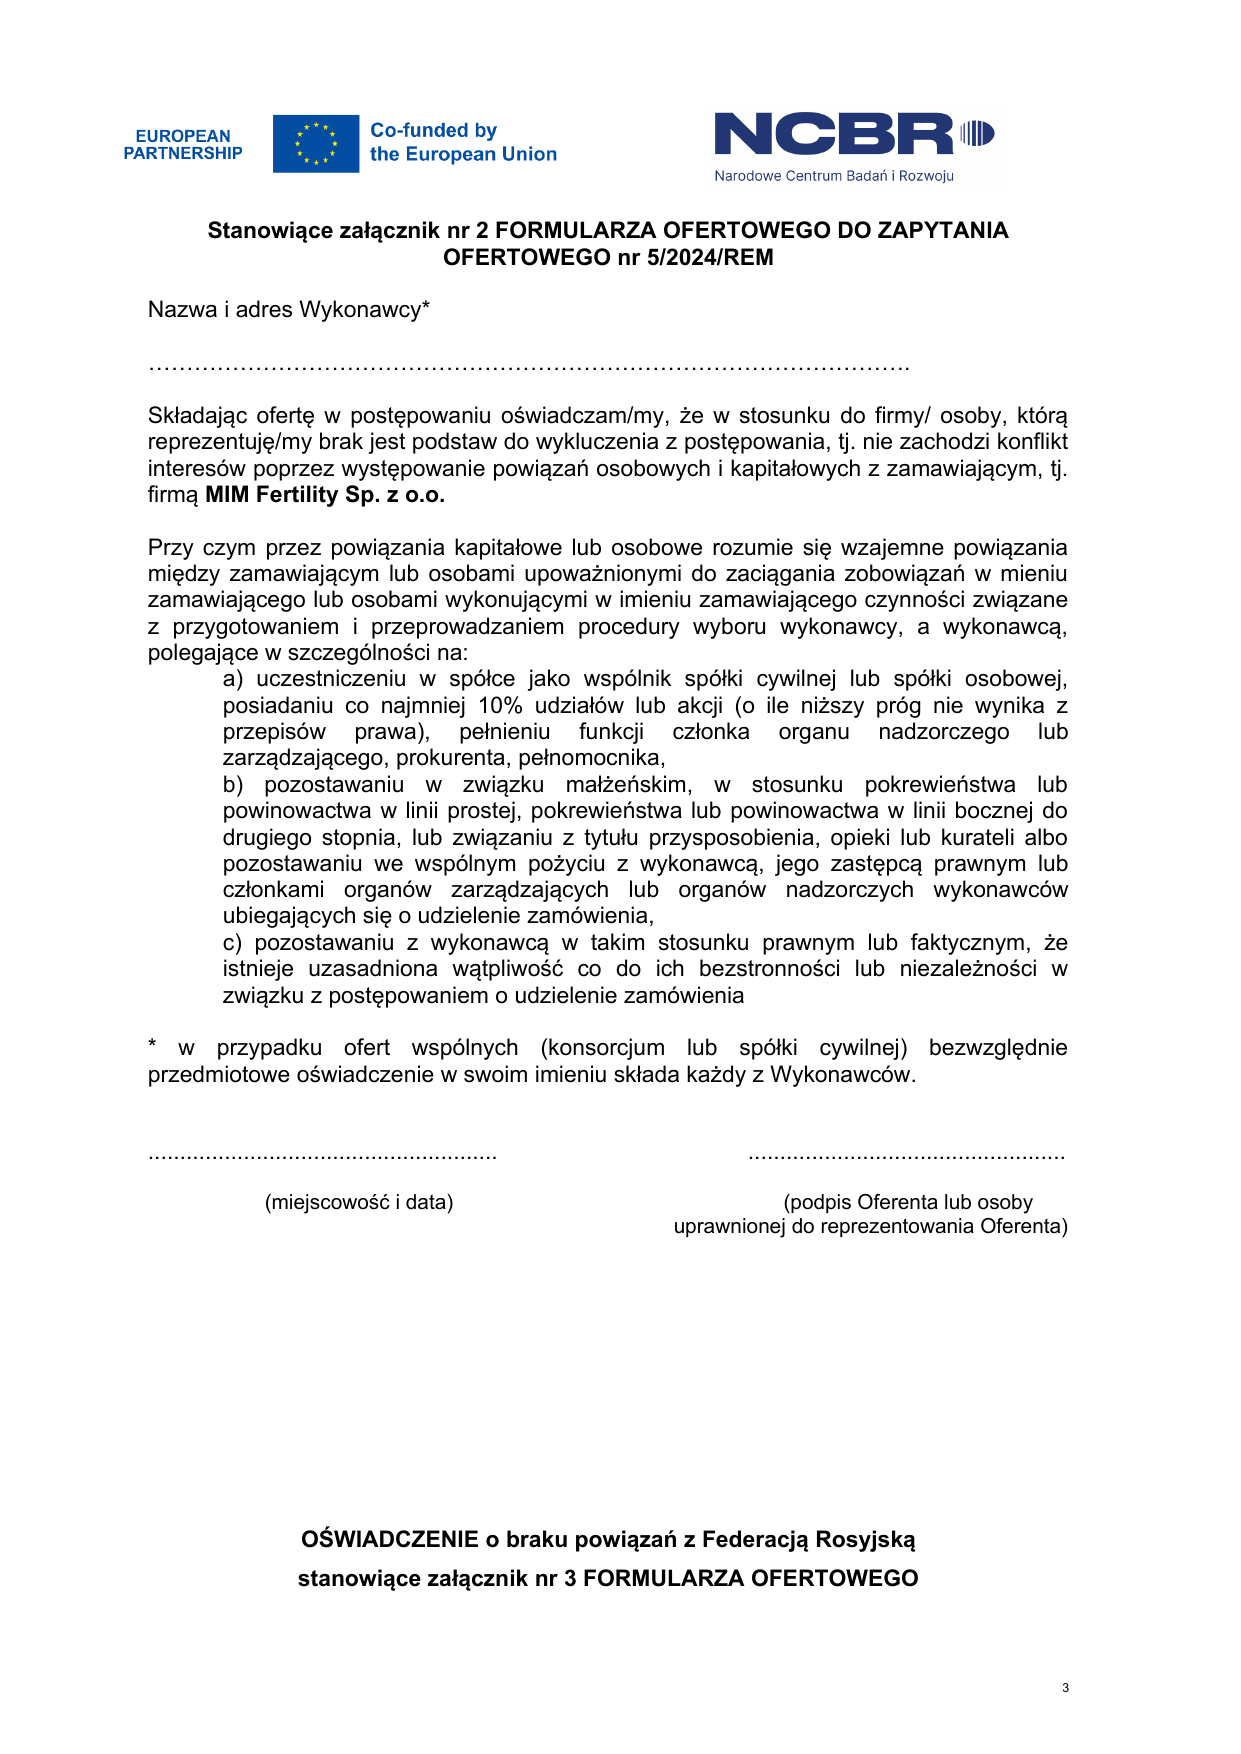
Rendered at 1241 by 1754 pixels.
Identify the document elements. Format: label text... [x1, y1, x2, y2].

text Przy czym przez powiązania kapitałowe lub osobowe rozumie się wzajemne powiązania między zamawiającym lub osobami upoważnionymi do zaciągania zobowiązań w mieniu zamawiającego lub osobami wykonującymi w imieniu zamawiającego czynności związane z przygotowaniem i przeprowadzaniem procedury wyboru wykonawcy, a wykonawcą, polegające w szczególności na: [148, 533, 1069, 665]
text ....................................................... .................................................. [148, 1138, 1069, 1165]
text b) pozostawaniu w związku małżeńskim, w stosunku pokrewieństwa lub powinowactwa w linii prostej, pokrewieństwa lub powinowactwa w linii bocznej do drugiego stopnia, lub związaniu z tytułu przysposobienia, opieki lub kurateli albo pozostawaniu we wspólnym pożyciu z wykonawcą, jego zastępcą prawnym lub członkami organów zarządzających lub organów nadzorczych wykonawców ubiegających się o udzielenie zamówienia, [223, 771, 1069, 929]
text Nazwa i adres Wykonawcy* [148, 296, 1069, 323]
text a) uczestniczeniu w spółce jako wspólnik spółki cywilnej lub spółki osobowej, posiadaniu co najmniej 10% udziałów lub akcji (o ile niższy próg nie wynika z przepisów prawa), pełnieniu funkcji członka organu nadzorczego lub zarządzającego, prokurenta, pełnomocnika, [223, 665, 1069, 771]
text stanowiące załącznik nr 3 FORMULARZA OFERTOWEGO [148, 1565, 1069, 1592]
picture [64, 97, 604, 192]
text OŚWIADCZENIE o braku powiązań z Federacją Rosyjską [148, 1526, 1069, 1552]
text Stanowiące załącznik nr 2 FORMULARZA OFERTOWEGO DO ZAPYTANIA OFERTOWEGO nr 5/2024/REM [148, 217, 1069, 270]
text ………………………………………………………………………………………. [148, 349, 1069, 375]
text Składając ofertę w postępowaniu oświadczam/my, że w stosunku do firmy/ osoby, którą reprezentuję/my brak jest podstaw do wykluczenia z postępowania, tj. nie zachodzi konflikt interesów poprzez występowanie powiązań osobowych i kapitałowych z zamawiającym, tj. firmą MIM Fertility Sp. z o.o. [148, 402, 1069, 507]
picture [705, 102, 1005, 192]
text c) pozostawaniu z wykonawcą w takim stosunku prawnym lub faktycznym, że istnieje uzasadniona wątpliwość co do ich bezstronności lub niezależności w związku z postępowaniem o udzielenie zamówienia [223, 929, 1069, 1008]
text (miejscowość i data) (podpis Oferenta lub osoby uprawnionej do reprezentowania Oferenta) [229, 1190, 1069, 1238]
text * w przypadku ofert wspólnych (konsorcjum lub spółki cywilnej) bezwzględnie przedmiotowe oświadczenie w swoim imieniu składa każdy z Wykonawców. [148, 1034, 1069, 1087]
